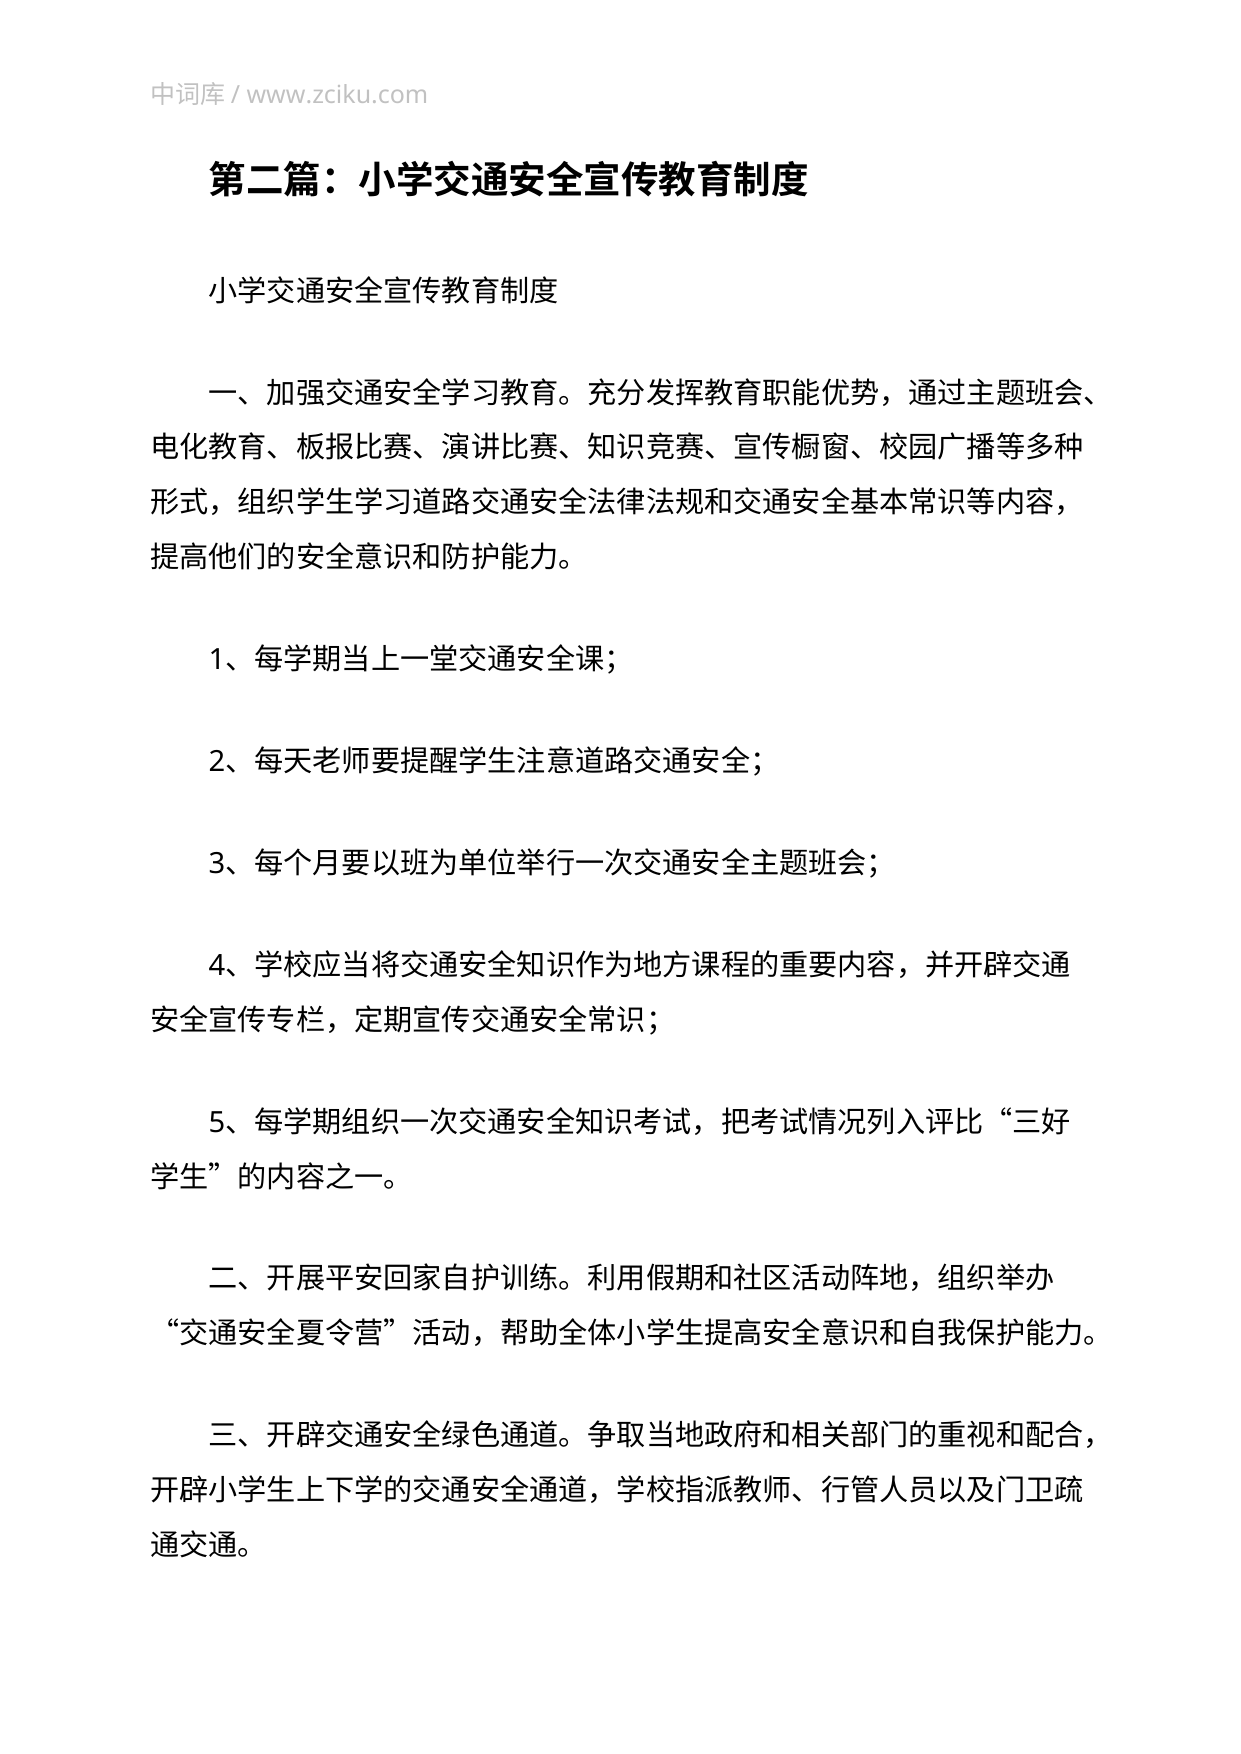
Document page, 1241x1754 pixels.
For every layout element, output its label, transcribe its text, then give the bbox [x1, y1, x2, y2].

text 三、开辟交通安全绿色通道。争取当地政府和相关部门的重视和配合，开辟小学生上下学的交通安全通道，学校指派教师、行管人员以及门卫疏通交通。 [150, 1412, 1090, 1564]
text 二、开展平安回家自护训练。利用假期和社区活动阵地，组织举办“交通安全夏令营”活动，帮助全体小学生提高安全意识和自我保护能力。 [150, 1255, 1090, 1352]
text 5、每学期组织一次交通安全知识考试，把考试情况列入评比“三好学生”的内容之一。 [150, 1098, 1090, 1196]
text 1、每学期当上一堂交通安全课； [150, 636, 1090, 678]
text 一、加强交通安全学习教育。充分发挥教育职能优势，通过主题班会、电化教育、板报比赛、演讲比赛、知识竞赛、宣传橱窗、校园广播等多种形式，组织学生学习道路交通安全法律法规和交通安全基本常识等内容，提高他们的安全意识和防护能力。 [150, 369, 1090, 576]
text 3、每个月要以班为单位举行一次交通安全主题班会； [150, 839, 1090, 882]
text 2、每天老师要提醒学生注意道路交通安全； [150, 738, 1090, 780]
text 4、学校应当将交通安全知识作为地方课程的重要内容，并开辟交通安全宣传专栏，定期宣传交通安全常识； [150, 942, 1090, 1039]
text 第二篇：小学交通安全宣传教育制度 [150, 150, 1090, 204]
text 小学交通安全宣传教育制度 [150, 267, 1090, 310]
